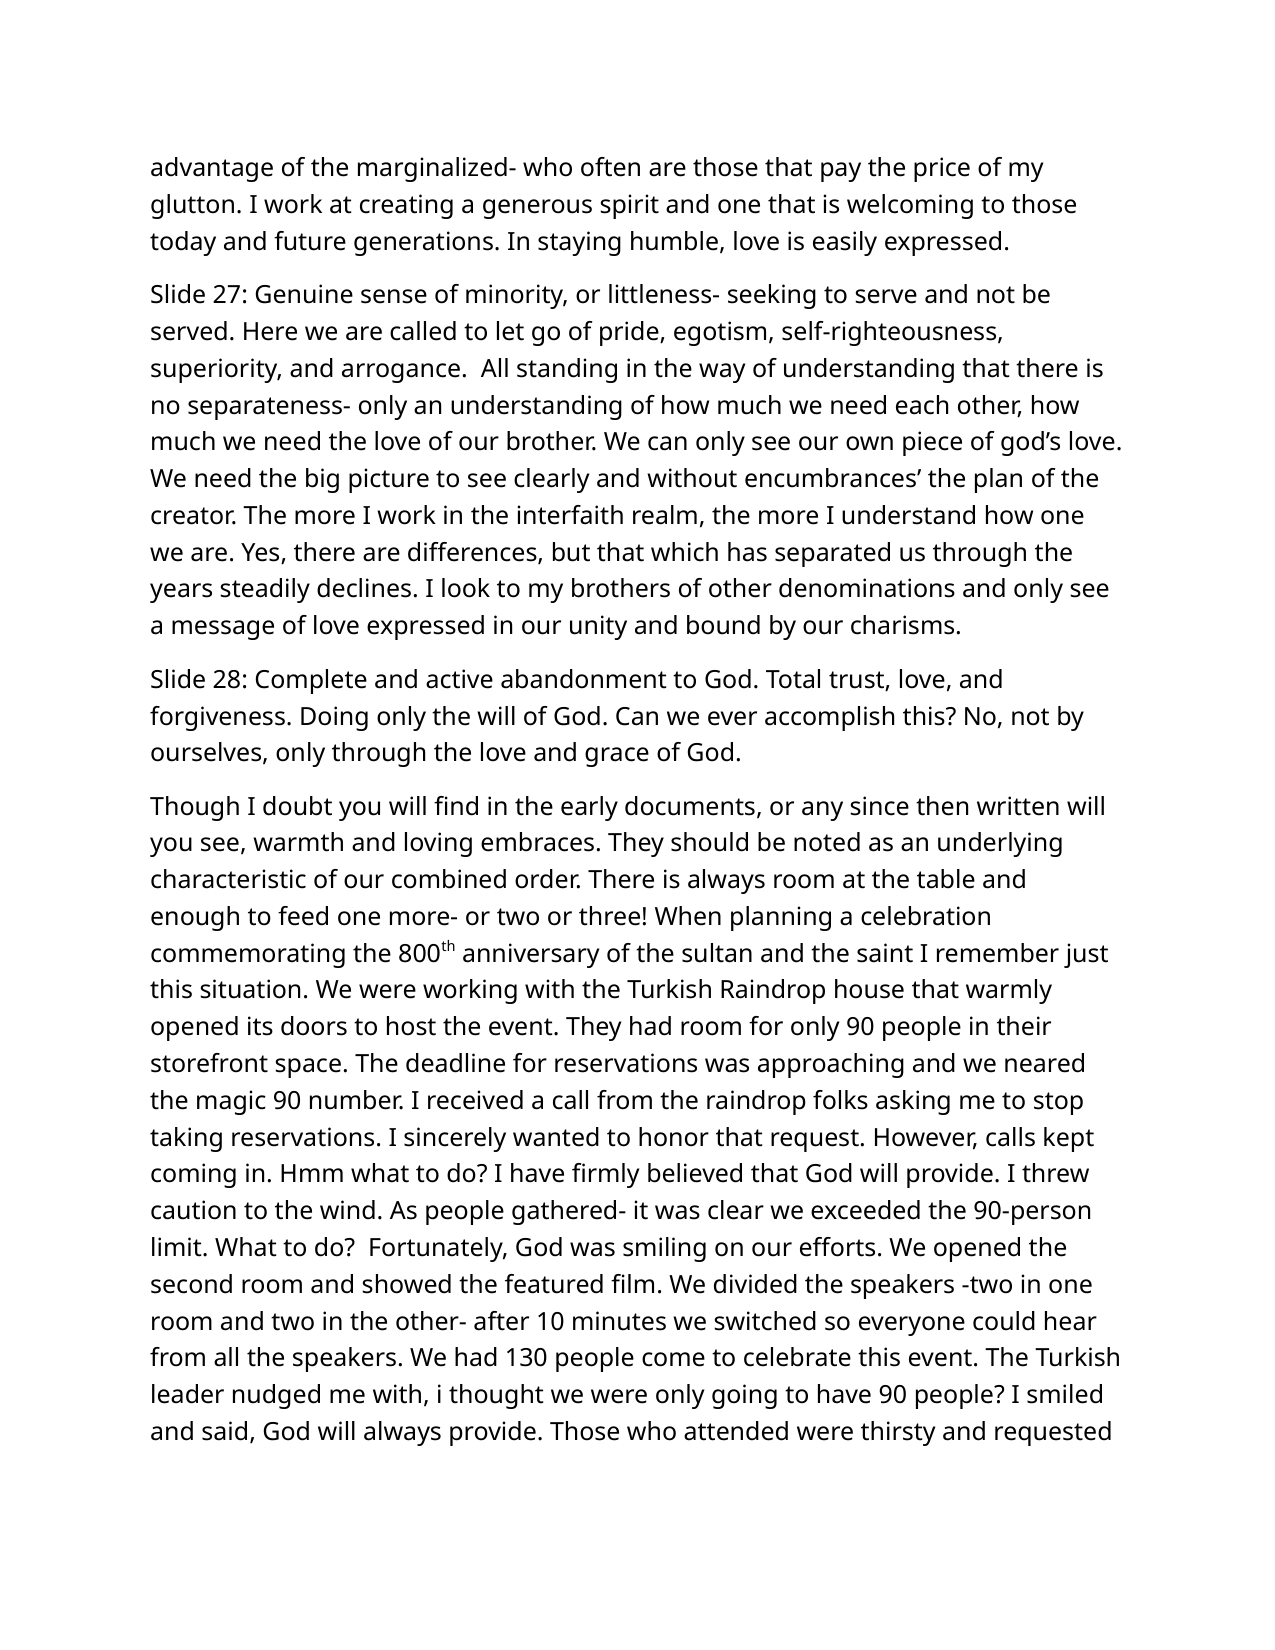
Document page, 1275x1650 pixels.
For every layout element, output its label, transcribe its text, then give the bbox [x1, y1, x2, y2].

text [150, 150, 1125, 258]
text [150, 788, 1125, 1447]
text Slide 28: Complete and active abandonment to God. Total trust, love, and forgiveness. Doing only the will of God. Can we ever accomplish this? No, not by ourselves, only through the love and grace of God. [150, 661, 1125, 769]
text Slide 27: Genuine sense of minority, or littleness- seeking to serve and not be served. Here we are called to let go of pride, egotism, self-righteousness, superiority, and arrogance. All standing in the way of understanding that there is no separateness- only an understanding of how much we need each other, how much we need the love of our brother. We can only see our own piece of god’s love. We need the big picture to see clearly and without encumbrances’ the plan of the creator. The more I work in the interfaith realm, the more I understand how one we are. Yes, there are differences, but that which has separated us through the years steadily declines. I look to my brothers of other denominations and only see a message of love expressed in our unity and bound by our charisms. [150, 277, 1125, 642]
